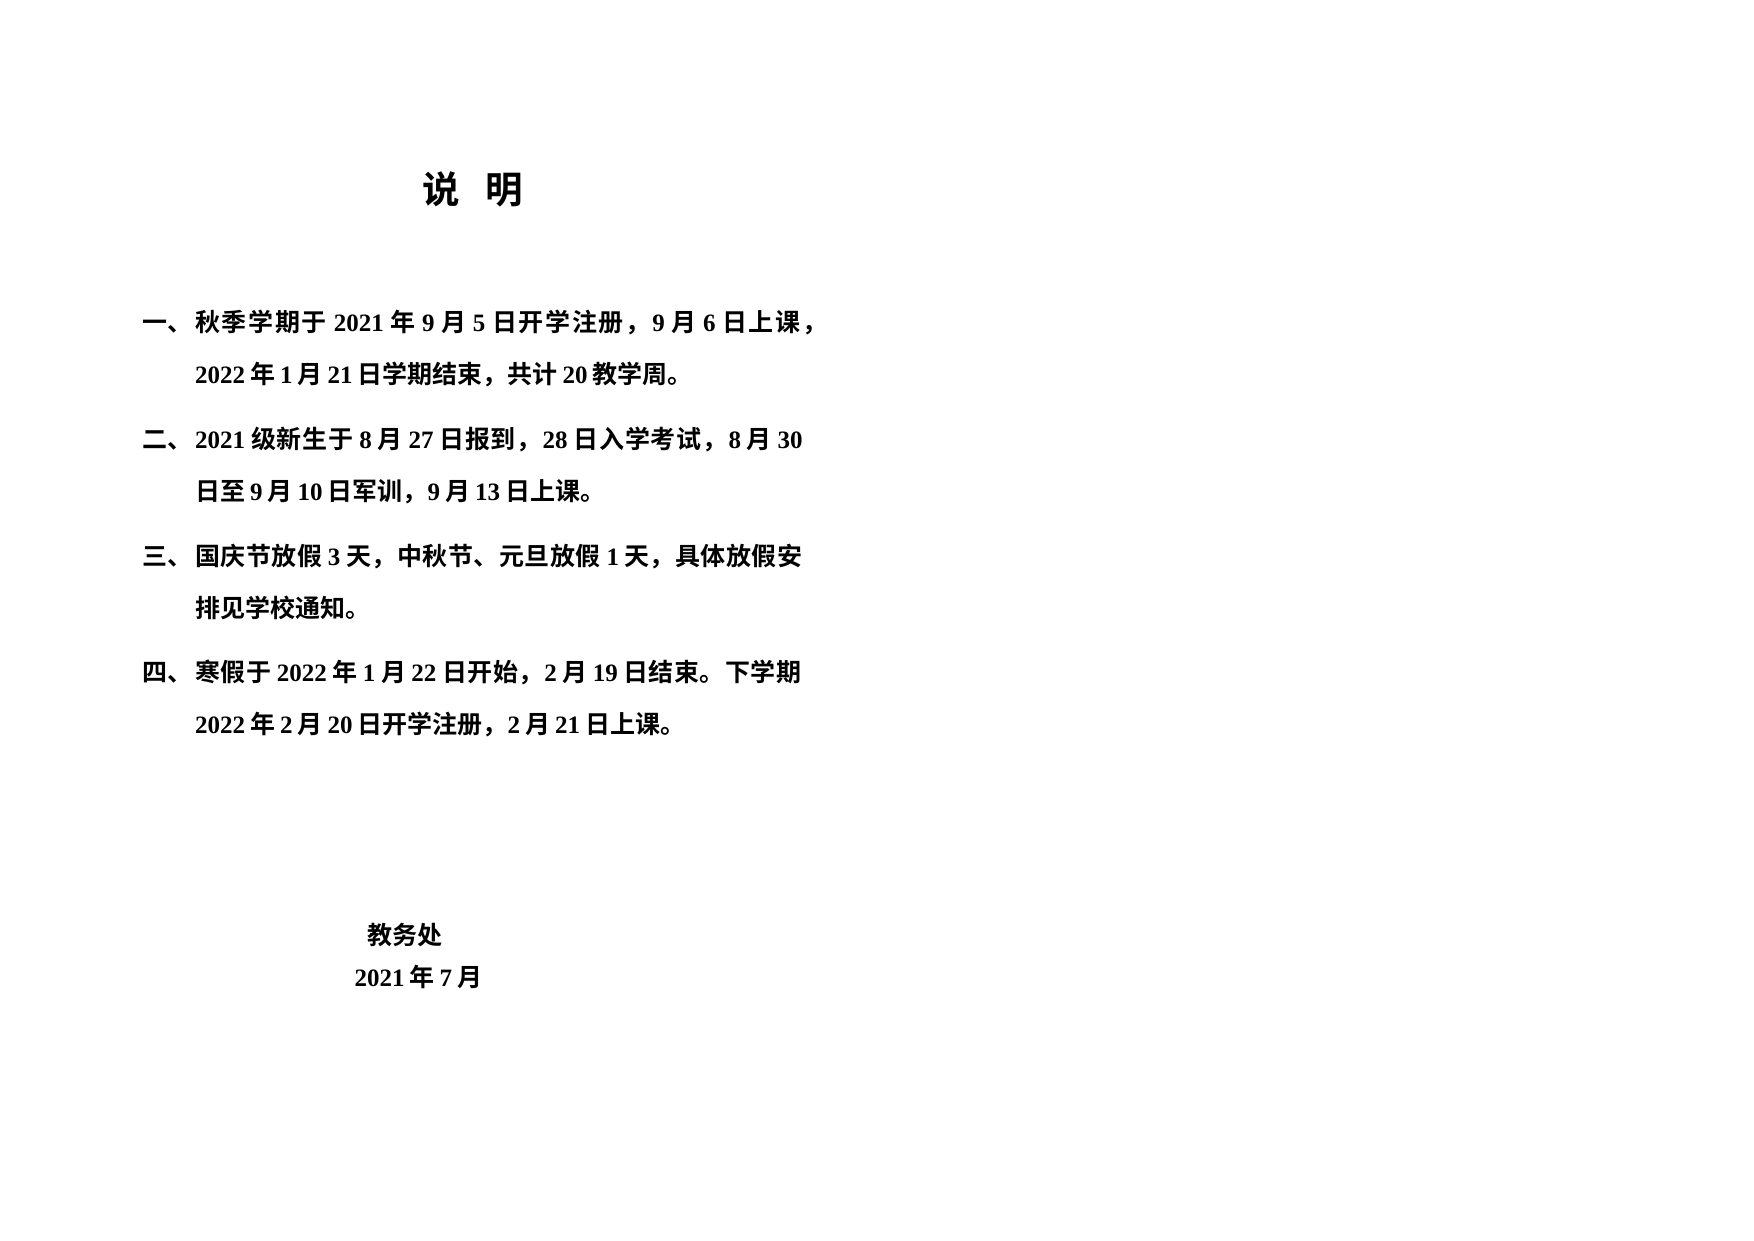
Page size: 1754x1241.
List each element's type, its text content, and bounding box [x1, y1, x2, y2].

list 2021级新生于8月27日报到，28日入学考试，8月30日至9月10日军训，9月13日上课。 [142, 407, 803, 511]
text 教务处 [142, 911, 803, 953]
text 2021年7月 [142, 953, 803, 994]
text 说 明 [142, 160, 803, 214]
list 秋季学期于2021年9月5日开学注册，9月6日上课，2022年1月21日学期结束，共计20教学周。 [142, 290, 803, 394]
list 国庆节放假3天，中秋节、元旦放假1天，具体放假安排见学校通知。 [142, 523, 803, 628]
list 寒假于2022年1月22日开始，2月19日结束。下学期2022年2月20日开学注册，2月21日上课。 [142, 640, 803, 744]
